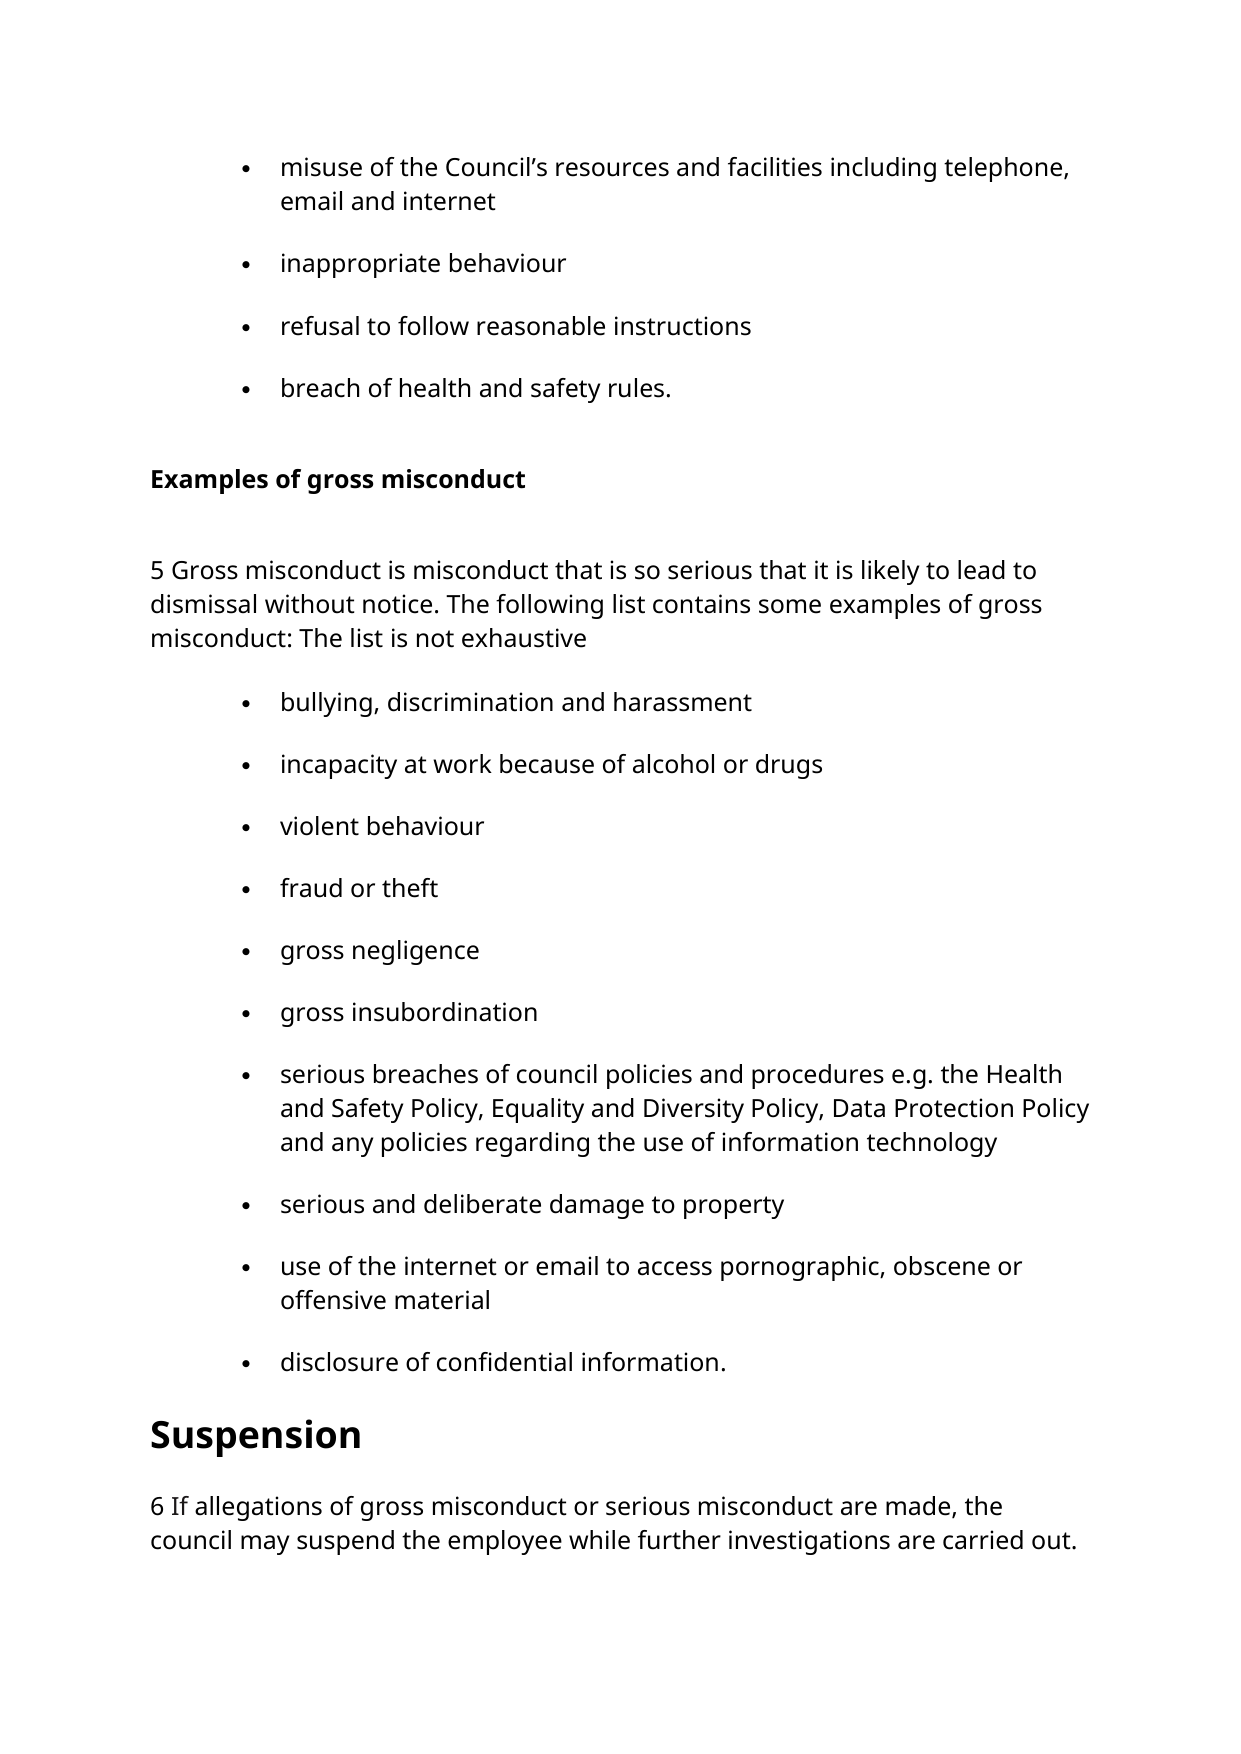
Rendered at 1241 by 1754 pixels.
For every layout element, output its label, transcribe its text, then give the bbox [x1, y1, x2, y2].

list use of the internet or email to access pornographic, obscene or offensive material [242, 1249, 1090, 1345]
list disclosure of confidential information. [242, 1345, 1090, 1379]
list breach of health and safety rules. [242, 370, 1090, 432]
list gross insubordination [242, 994, 1090, 1057]
list violent behaviour [242, 808, 1090, 870]
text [150, 1488, 1090, 1557]
list serious and deliberate damage to property [242, 1187, 1090, 1249]
list gross negligence [242, 932, 1090, 994]
list refusal to follow reasonable instructions [242, 308, 1090, 370]
text Suspension [150, 1408, 1090, 1459]
list fraud or theft [242, 870, 1090, 932]
list serious breaches of council policies and procedures e.g. the Health and Safety Policy, Equality and Diversity Policy, Data Protection Policy and any policies regarding the use of information technology [242, 1057, 1090, 1187]
text Examples of gross misconduct [150, 462, 1090, 524]
list misuse of the Council’s resources and facilities including telephone, email and internet [242, 150, 1090, 246]
list incapacity at work because of alcohol or drugs [242, 746, 1090, 808]
text 5 Gross misconduct is misconduct that is so serious that it is likely to lead to dismissal without notice. The following list contains some examples of gross misconduct: The list is not exhaustive [150, 553, 1090, 655]
list bullying, discrimination and harassment [242, 684, 1090, 746]
list inappropriate behaviour [242, 246, 1090, 308]
